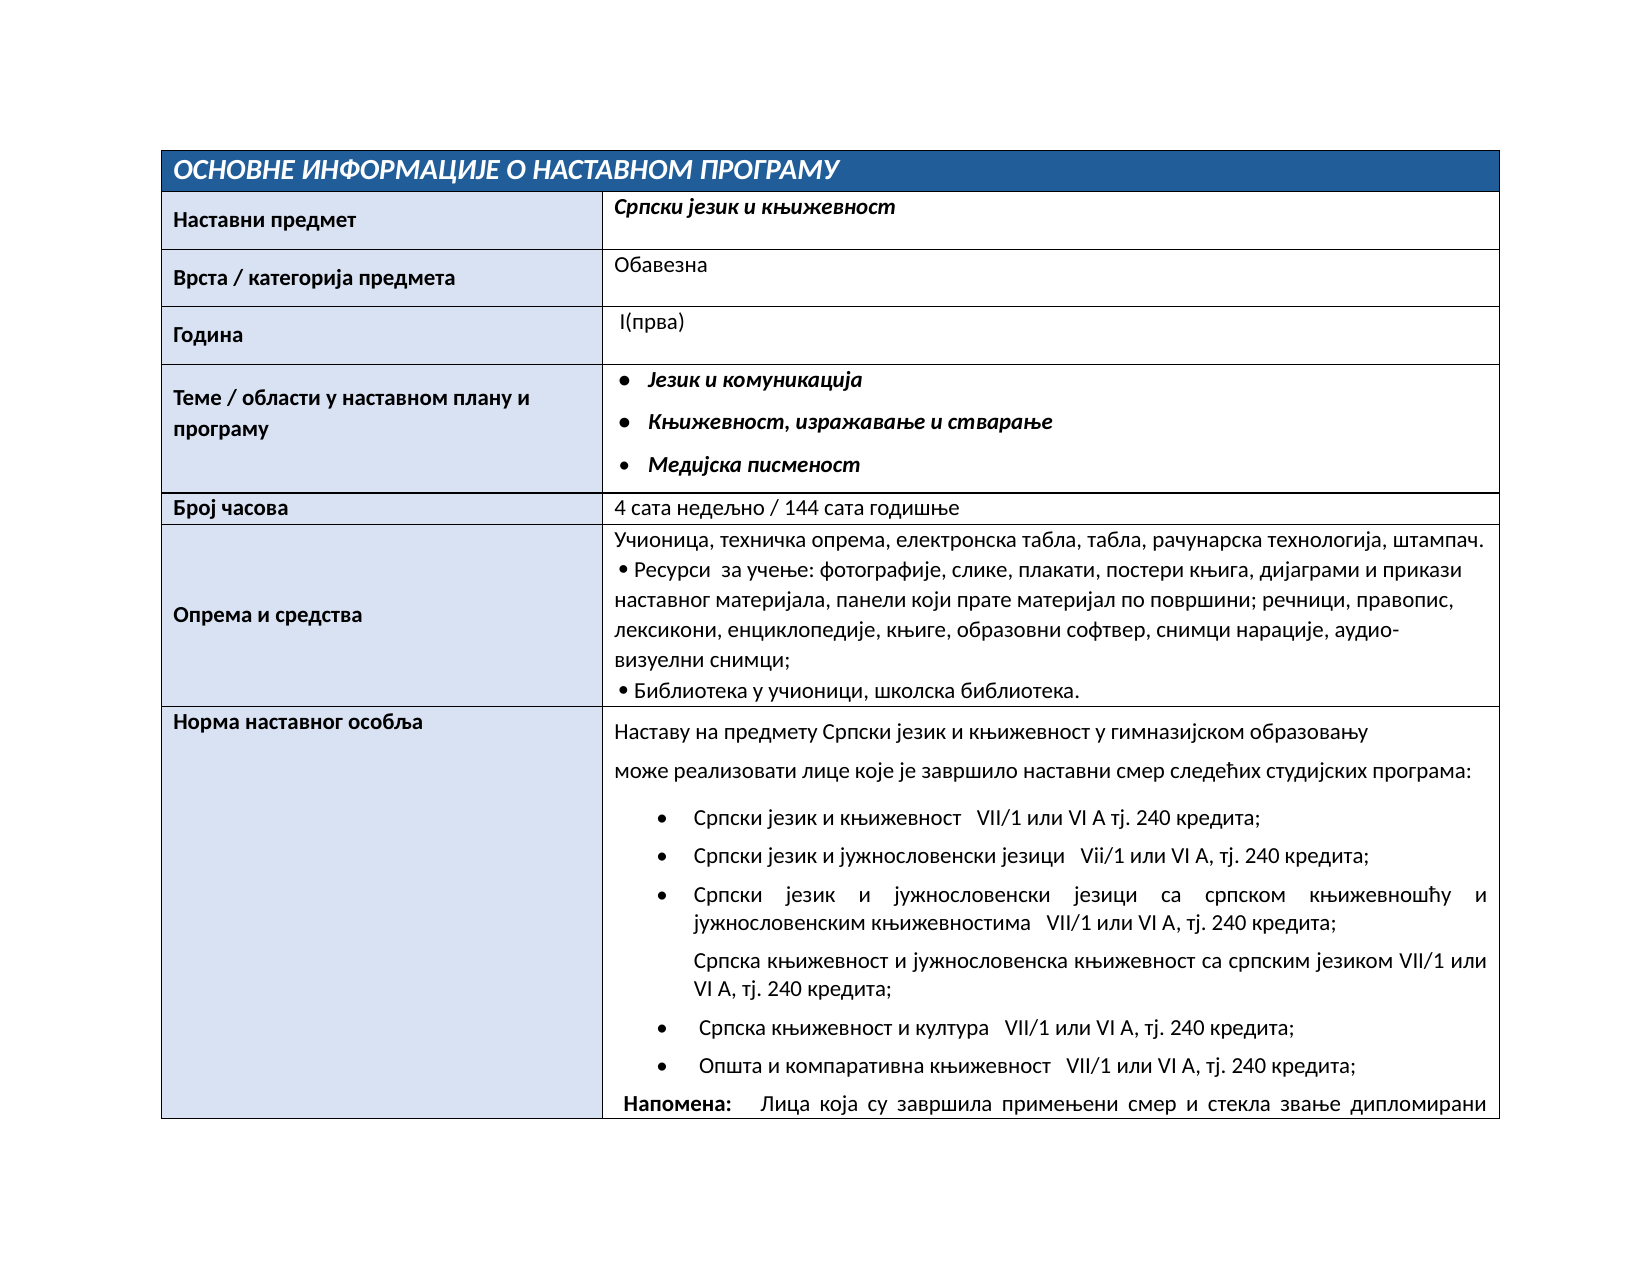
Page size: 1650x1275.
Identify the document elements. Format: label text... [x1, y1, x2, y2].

table_cell Теме / области у наставном плану и програму [162, 365, 602, 492]
table_cell Учионица, техничка опрема, електронска табла, табла, рачунарска технологија, штампач. · Ресурси за учење: фотографије, слике, плакати, постери књига, дијаграми и прикази наставног материјала, панели који прате материјал по површини; речници, правопис, лексикони, енциклопедије, књиге, образовни софтвер, снимци нарације, аудио-визуелни снимци; · Библиотека у учионици, школска библиотека. [603, 525, 1499, 706]
table_header ОСНОВНЕ ИНФОРМАЦИЈЕ О НАСТАВНОМ ПРОГРАМУ [162, 151, 1499, 191]
table_cell Обавезна [603, 250, 1499, 306]
table_cell Наставни предмет [162, 192, 602, 249]
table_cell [603, 707, 1499, 1118]
table_cell Година [162, 307, 602, 364]
table_cell Језик и комуникација Књижевност, изражавање и стварање Медијска писменост [603, 365, 1499, 492]
table_cell Број часова [162, 494, 602, 524]
table_cell Српски језик и књижевност [603, 192, 1499, 249]
table_cell Опрема и средства [162, 525, 602, 706]
table_cell Врста / категорија предмета [162, 250, 602, 306]
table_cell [162, 707, 602, 1118]
table_cell 4 сата недељно / 144 сата годишње [603, 494, 1499, 524]
table_cell I(прва) [603, 307, 1499, 364]
